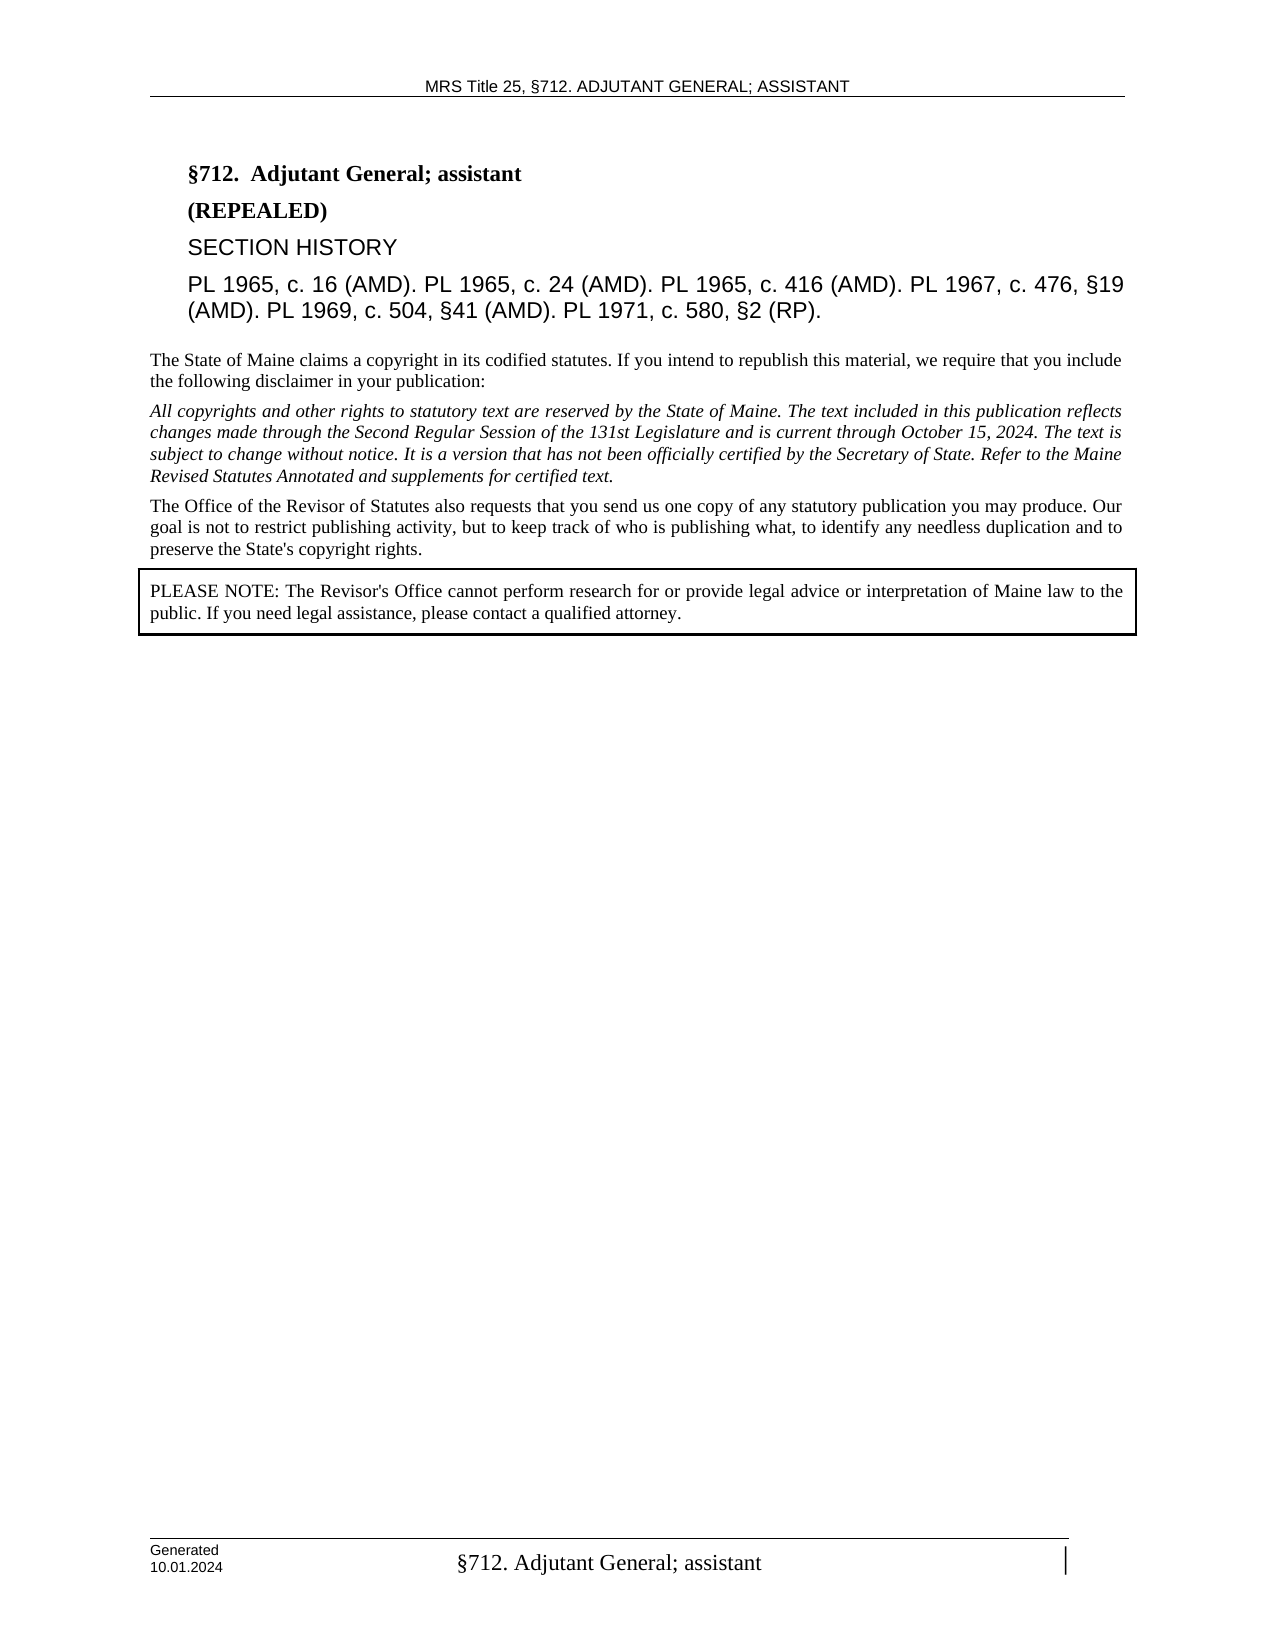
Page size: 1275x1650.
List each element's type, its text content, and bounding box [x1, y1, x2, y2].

text All copyrights and other rights to statutory text are reserved by the State of Maine. The text included in this publication reflects changes made through the Second Regular Session of the 131st Legislature and is current through October 15, 2024 . The text is subject to change without notice. It is a version that has not been officially certified by the Secretary of State. Refer to the Maine Revised Statutes Annotated and supplements for certified text. [150, 400, 1125, 486]
text The Office of the Revisor of Statutes also requests that you send us one copy of any statutory publication you may produce. Our goal is not to restrict publishing activity, but to keep track of who is publishing what, to identify any needless duplication and to preserve the State's copyright rights. [150, 494, 1125, 559]
text §712. Adjutant General; assistant [187, 160, 1125, 187]
text The State of Maine claims a copyright in its codified statutes. If you intend to republish this material, we require that you include the following disclaimer in your publication: [150, 348, 1125, 392]
text PL 1965, c. 16 (AMD). PL 1965, c. 24 (AMD). PL 1965, c. 416 (AMD). PL 1967, c. 476, §19 (AMD). PL 1969, c. 504, §41 (AMD). PL 1971, c. 580, §2 (RP). [187, 271, 1125, 323]
text SECTION HISTORY [187, 234, 1125, 260]
text PLEASE NOTE: The Revisor's Office cannot perform research for or provide legal advice or interpretation of Maine law to the public. If you need legal assistance, please contact a qualified attorney. [140, 570, 1135, 633]
text (REPEALED) [187, 197, 1125, 223]
